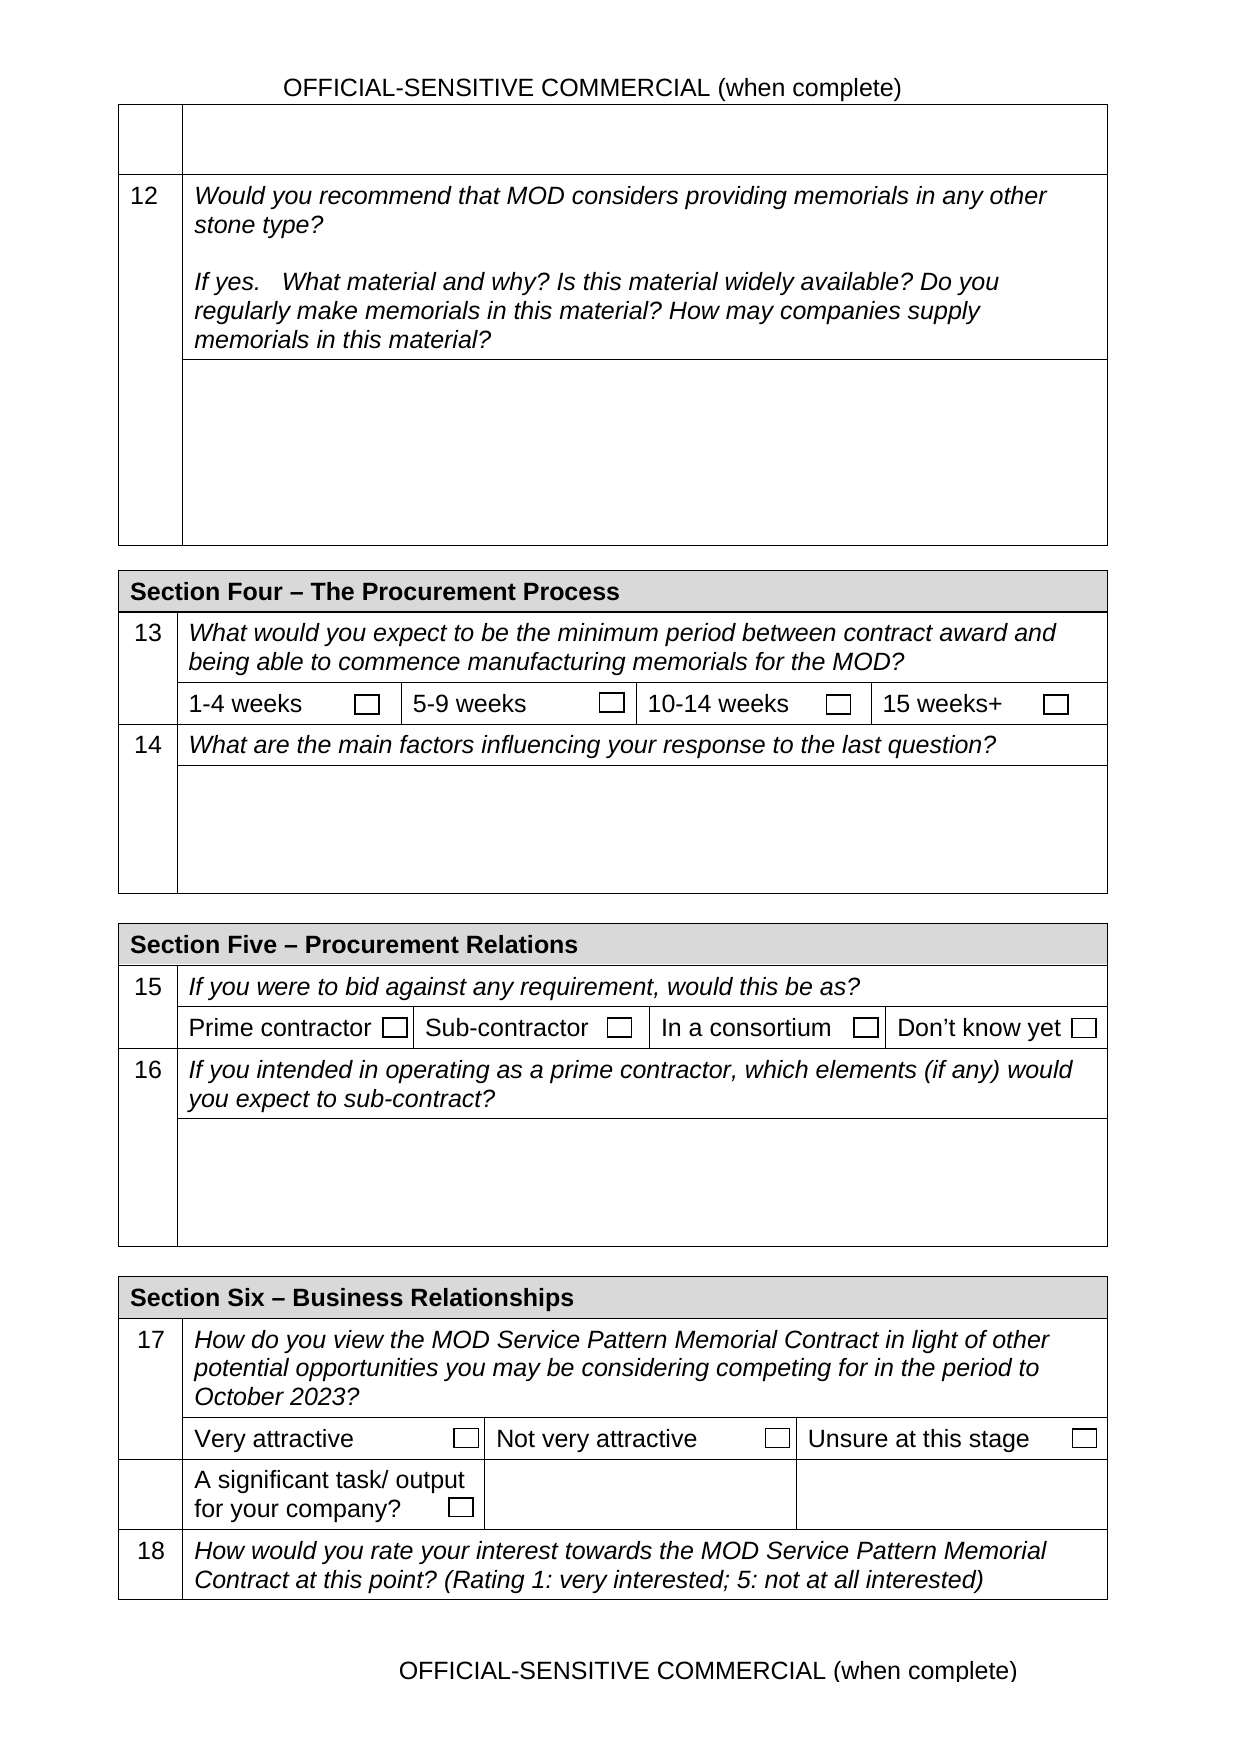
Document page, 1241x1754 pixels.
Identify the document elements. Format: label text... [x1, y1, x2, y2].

table_cell In a consortium [650, 1007, 885, 1048]
table_header Section Four – The Procurement Process [119, 571, 1107, 611]
table_cell [178, 766, 1107, 893]
table_cell What would you expect to be the minimum period between contract award and being able to commence manufacturing memorials for the MOD? [178, 613, 1107, 682]
table_cell If you were to bid against any requirement, would this be as? [178, 966, 1107, 1006]
table_cell 15 [119, 966, 177, 1048]
table_cell [119, 1460, 182, 1529]
table_cell 16 [119, 1049, 177, 1246]
table_cell 13 [119, 613, 177, 723]
table_cell [797, 1460, 1107, 1529]
table_header Section Five – Procurement Relations [119, 924, 1107, 964]
table_cell 17 [119, 1319, 182, 1458]
table_cell If you intended in operating as a prime contractor, which elements (if any) would you expect to sub-contract? [178, 1049, 1107, 1118]
table_cell What are the main factors influencing your response to the last question? [178, 725, 1107, 765]
table_cell A significant task/ output for your company? [183, 1460, 484, 1529]
table_cell [183, 360, 1107, 545]
table_cell [183, 105, 1107, 174]
table_cell 5-9 weeks [402, 683, 636, 723]
table_header Section Six – Business Relationships [119, 1277, 1107, 1318]
table_cell Unsure at this stage [797, 1418, 1107, 1458]
table_cell 14 [119, 725, 177, 893]
table_cell [485, 1460, 796, 1529]
table_cell 12 [119, 175, 182, 545]
table_cell How would you rate your interest towards the MOD Service Pattern Memorial Contract at this point? (Rating 1: very interested; 5: not at all interested) [183, 1530, 1107, 1599]
table_cell 15 weeks+ [872, 683, 1107, 723]
table_cell How do you view the MOD Service Pattern Memorial Contract in light of other potential opportunities you may be considering competing for in the period to October 2023? [183, 1319, 1107, 1417]
table_cell Very attractive [183, 1418, 484, 1458]
table_cell Would you recommend that MOD considers providing memorials in any other stone type? If yes. What material and why? Is this material widely available? Do you regularly make memorials in this material? How may companies supply memorials in this material? [183, 175, 1107, 359]
table_cell Prime contractor [178, 1007, 413, 1048]
table_cell [178, 1119, 1107, 1246]
table_cell 10-14 weeks [637, 683, 871, 723]
table_cell Don’t know yet [886, 1007, 1107, 1048]
table_cell 1-4 weeks [178, 683, 401, 723]
table_cell 18 [119, 1530, 182, 1599]
table_cell Sub-contractor [414, 1007, 649, 1048]
table_cell Not very attractive [485, 1418, 796, 1458]
